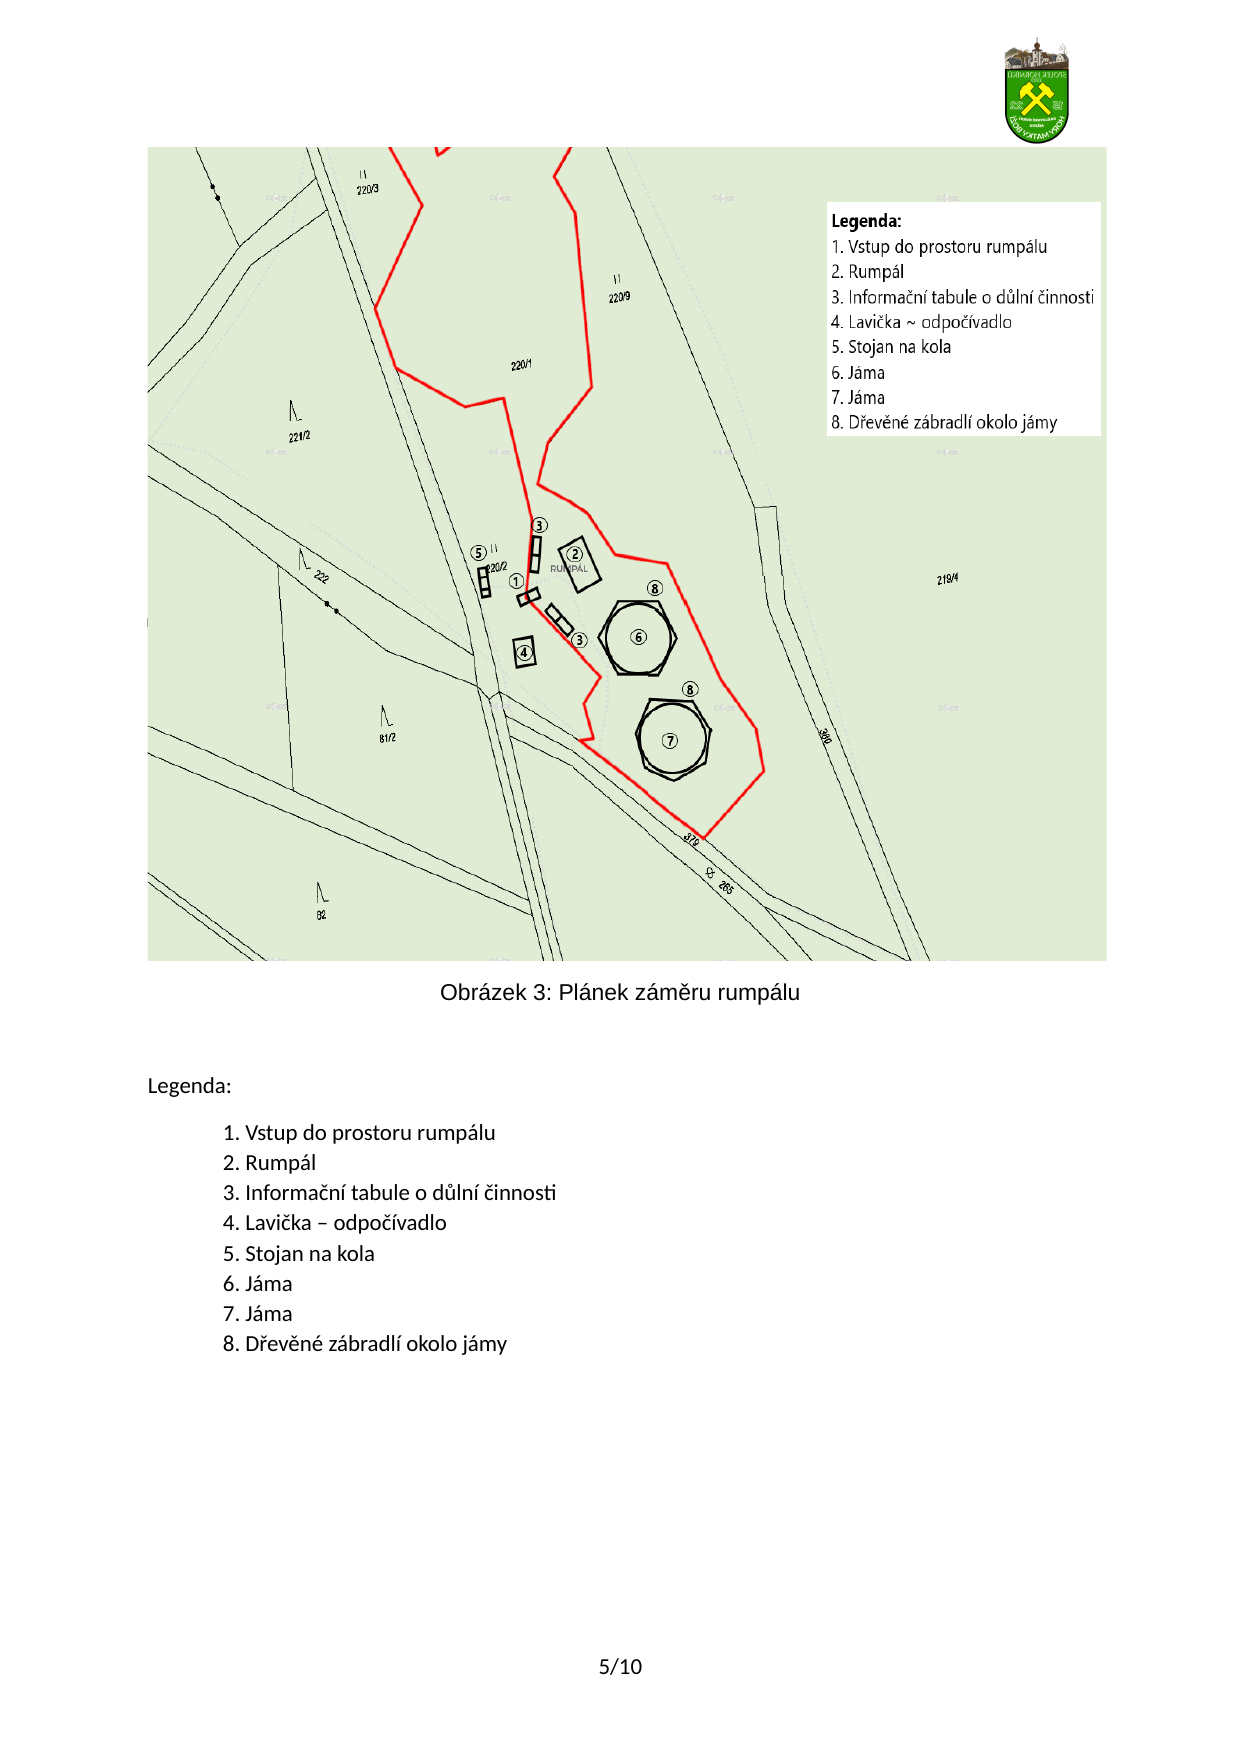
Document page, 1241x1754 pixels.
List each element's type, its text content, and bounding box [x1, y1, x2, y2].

list 3. Informační tabule o důlní činnosti [223, 1178, 1093, 1206]
list 6. Jáma [223, 1269, 1093, 1297]
picture [147, 147, 1107, 961]
list 8. Dřevěné zábradlí okolo jámy [223, 1329, 1093, 1357]
picture [979, 37, 1093, 146]
list 5. Stojan na kola [223, 1239, 1093, 1267]
text Legenda: [148, 1071, 1093, 1099]
text Obrázek : Plánek záměru rumpálu [148, 979, 1093, 1005]
list 4. Lavička – odpočívadlo [223, 1208, 1093, 1237]
list 7. Jáma [223, 1299, 1093, 1327]
list 2. Rumpál [223, 1148, 1093, 1176]
list 1. Vstup do prostoru rumpálu [223, 1118, 1093, 1146]
